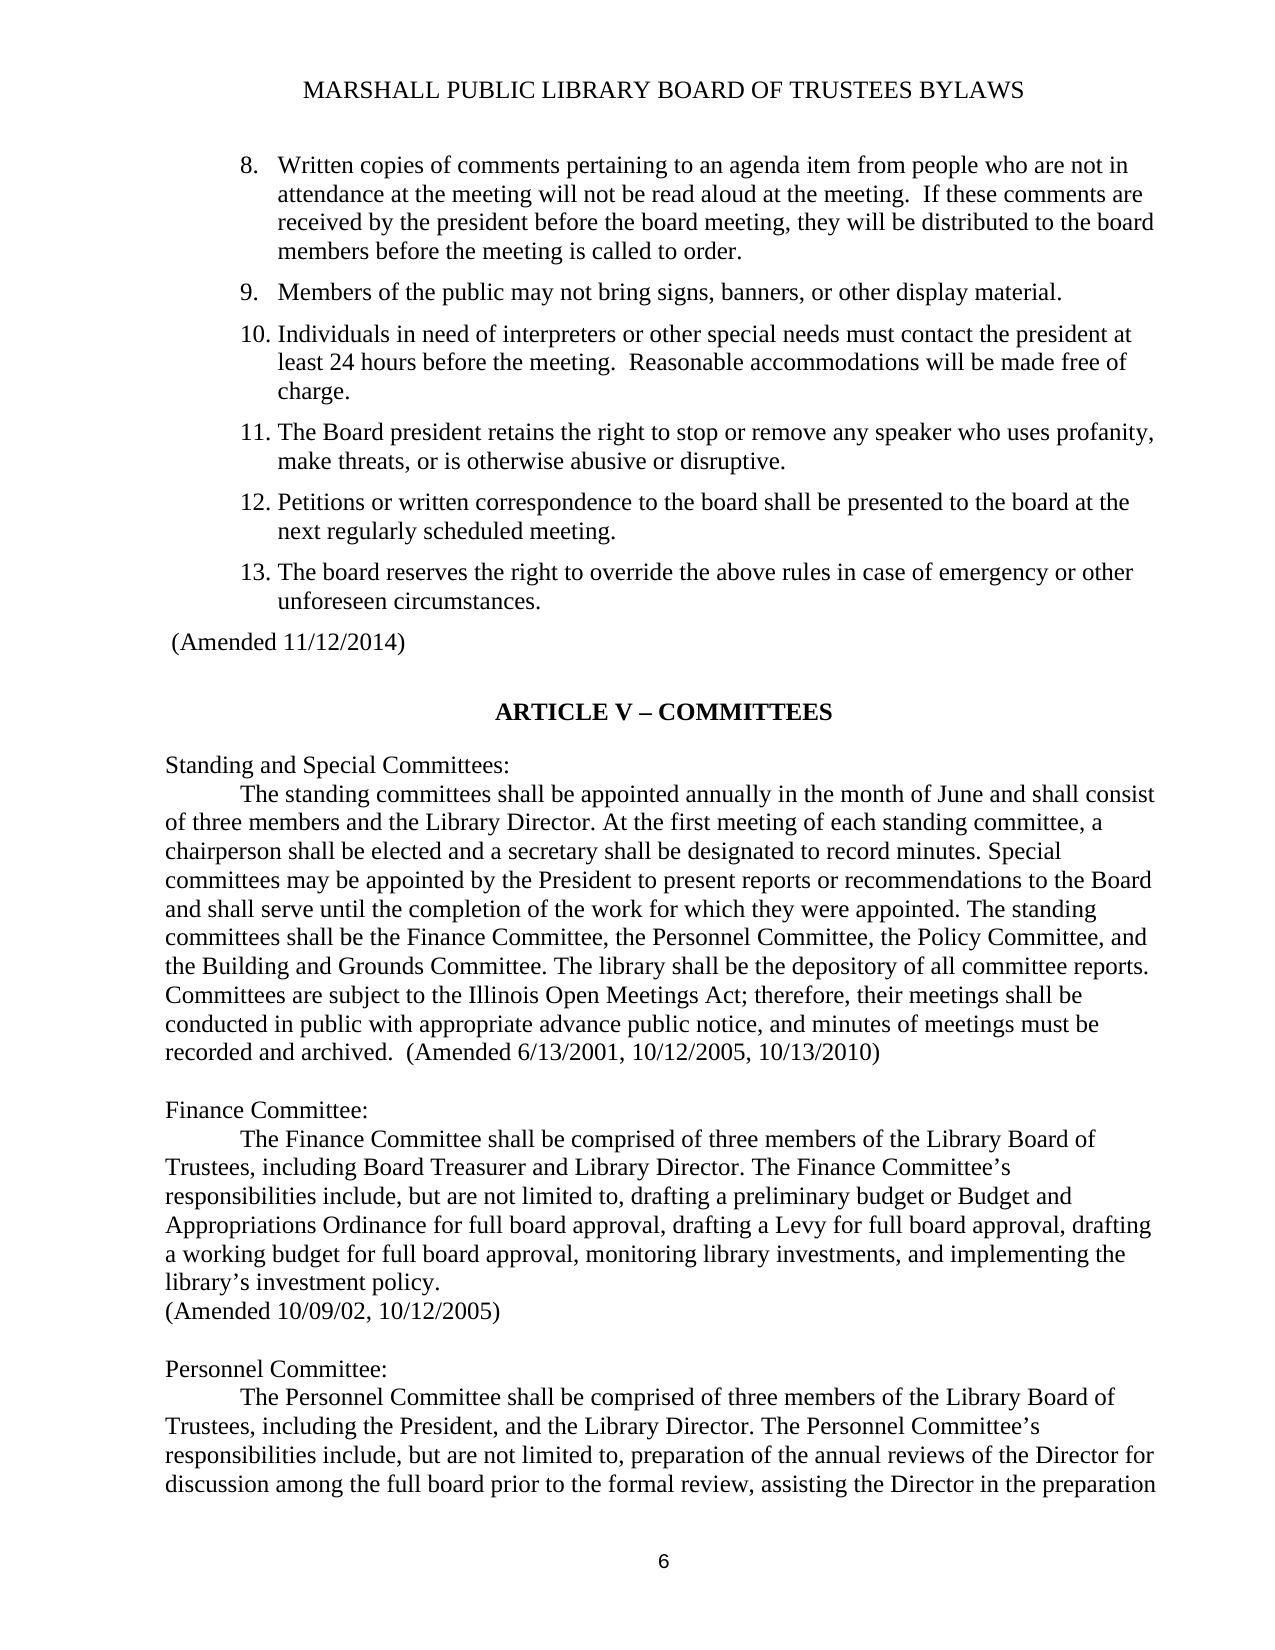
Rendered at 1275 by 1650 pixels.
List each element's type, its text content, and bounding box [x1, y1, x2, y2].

text committees shall be the Finance Committee, the Personnel Committee, the Policy Committee, and the Building and Grounds Committee. The library shall be the depository of all committee reports. Committees are subject to the Illinois Open Meetings Act; therefore, their meetings shall be conducted in public with appropriate advance public notice, and minutes of meetings must be recorded and archived. (Amended 6/13/2001, 10/12/2005, 10/13/2010) [165, 922, 1162, 1095]
list Members of the public may not bring signs, banners, or other display material. [240, 277, 1162, 306]
text committees may be appointed by the President to present reports or recommendations to the Board and shall serve until the completion of the work for which they were appointed. The standing [165, 865, 1162, 922]
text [165, 1382, 1162, 1497]
list Individuals in need of interpreters or other special needs must contact the president at least 24 hours before the meeting. Reasonable accommodations will be made free of charge. [240, 319, 1162, 405]
text (Amended 10/09/02, 10/12/2005) [165, 1296, 1162, 1325]
text ARTICLE V – COMMITTEES [165, 697, 1162, 750]
list The board reserves the right to override the above rules in case of emergency or other unforeseen circumstances. [240, 557, 1162, 615]
list Petitions or written correspondence to the board shall be presented to the board at the next regularly scheduled meeting. [240, 487, 1162, 545]
text The Finance Committee shall be comprised of three members of the Library Board of Trustees, including Board Treasurer and Library Director. The Finance Committee’s responsibilities include, but are not limited to, drafting a preliminary budget or Budget and Appropriations Ordinance for full board approval, drafting a Levy for full board approval, drafting a working budget for full board approval, monitoring library investments, and implementing the library’s investment policy. [165, 1124, 1162, 1296]
text Personnel Committee: [165, 1354, 1162, 1382]
list Written copies of comments pertaining to an agenda item from people who are not in attendance at the meeting will not be read aloud at the meeting. If these comments are received by the president before the board meeting, they will be distributed to the board members before the meeting is called to order. [240, 150, 1162, 265]
text The standing committees shall be appointed annually in the month of June and shall consist of three members and the Library Director. At the first meeting of each standing committee, a chairperson shall be elected and a secretary shall be designated to record minutes. Special [165, 779, 1162, 865]
list The Board president retains the right to stop or remove any speaker who uses profanity, make threats, or is otherwise abusive or disruptive. [240, 417, 1162, 475]
text Finance Committee: [165, 1095, 1162, 1124]
text (Amended 11/12/2014) [165, 627, 1162, 656]
text Standing and Special Committees: [165, 750, 1162, 779]
